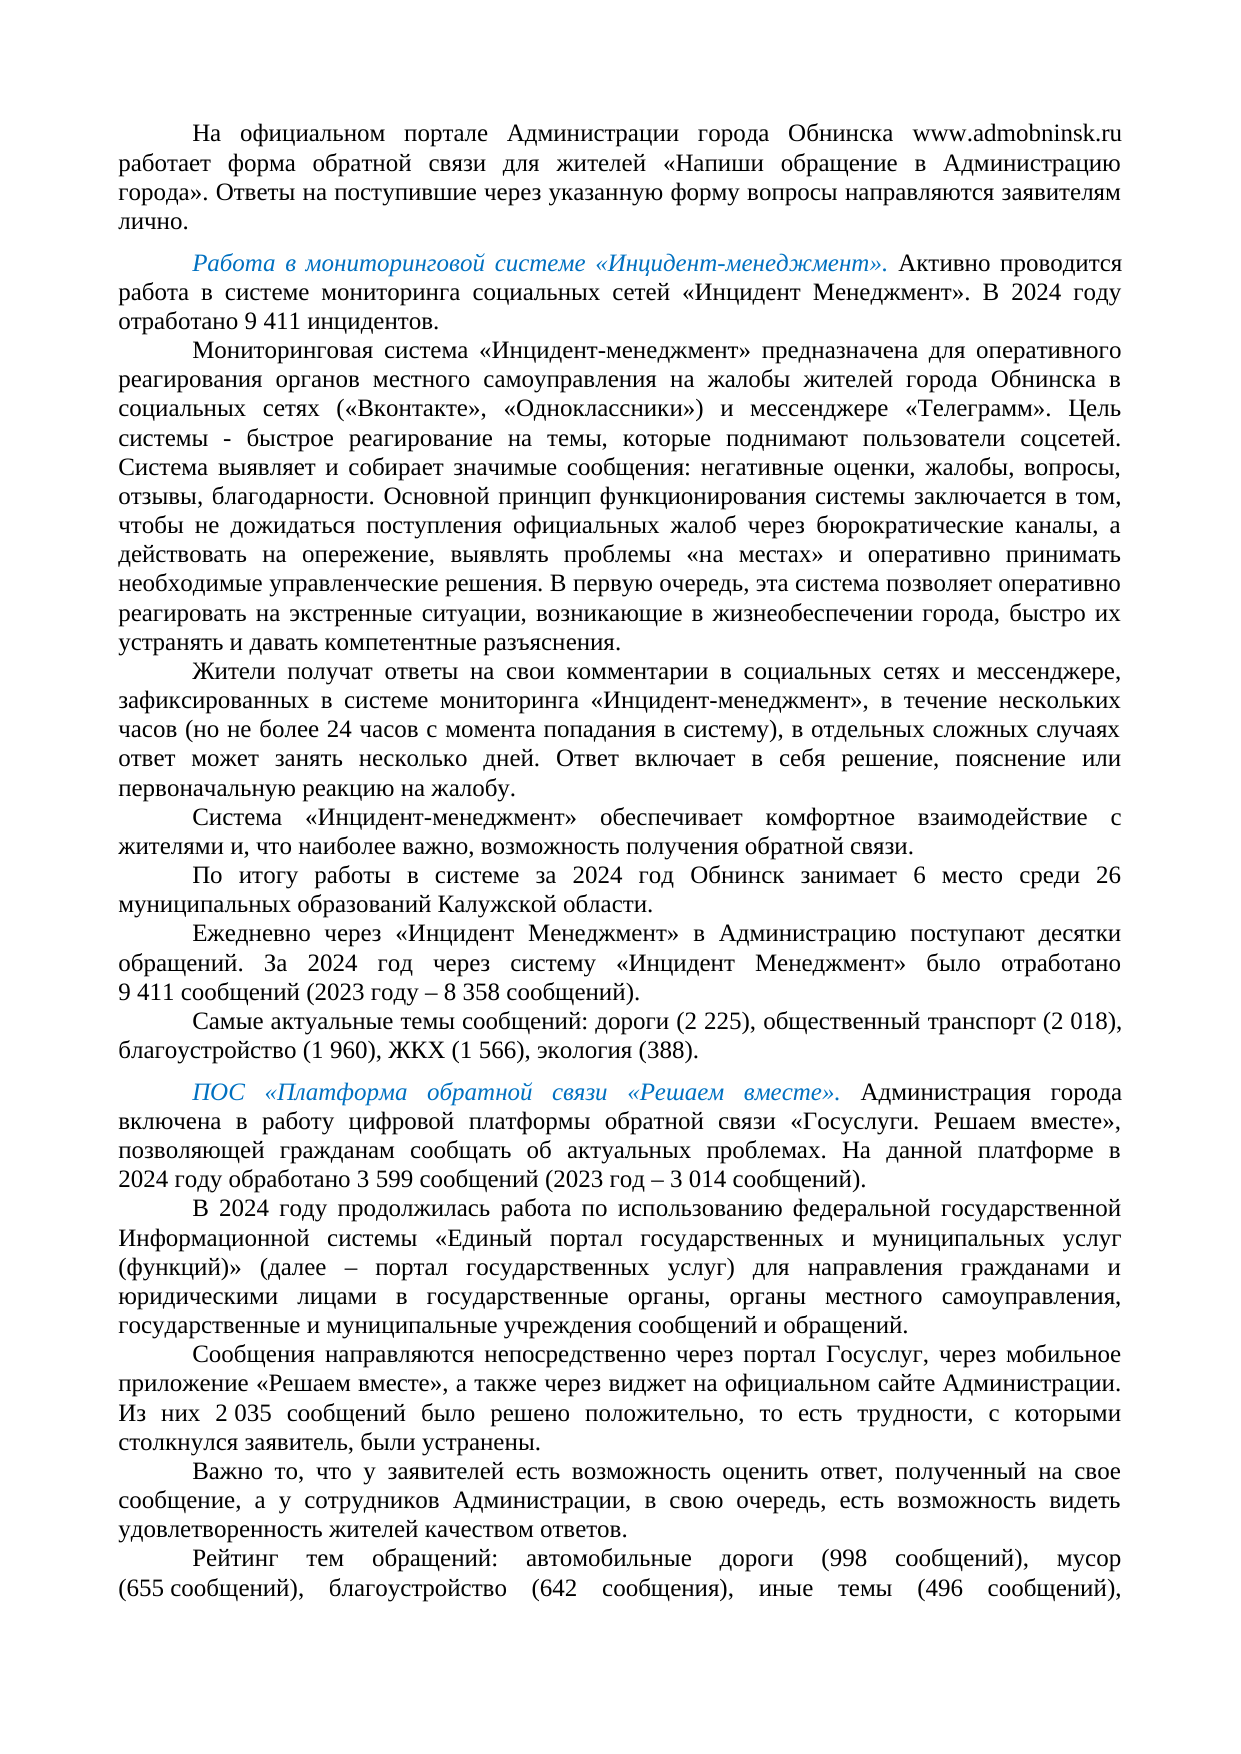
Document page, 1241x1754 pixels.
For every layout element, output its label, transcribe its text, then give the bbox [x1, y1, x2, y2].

text Сообщения направляются непосредственно через портал Госуслуг, через мобильное приложение «Решаем вместе», а также через виджет на официальном сайте Администрации. Из них 2 035 сообщений было решено положительно, то есть трудности, с которыми столкнулся заявитель, были устранены. [118, 1339, 1122, 1456]
text Работа в мониторинговой системе «Инцидент-менеджмент». Активно проводится работа в системе мониторинга социальных сетей «Инцидент Менеджмент». В 2024 году отработано 9 411 инцидентов. [118, 247, 1122, 335]
text На официальном портале Администрации города Обнинска www.admobninsk.ru работает форма обратной связи для жителей «Напиши обращение в Администрацию города». Ответы на поступившие через указанную форму вопросы направляются заявителям лично. [118, 118, 1122, 235]
text ПОС «Платформа обратной связи «Решаем вместе». Администрация города включена в работу цифровой платформы обратной связи «Госуслуги. Решаем вместе», позволяющей гражданам сообщать об актуальных проблемах. На данной платформе в 2024 году обработано 3 599 сообщений (2023 год – 3 014 сообщений). [118, 1076, 1122, 1193]
text Самые актуальные темы сообщений: дороги (2 225), общественный транспорт (2 018), благоустройство (1 960), ЖКХ (1 566), экология (388). [118, 1006, 1122, 1064]
text Важно то, что у заявителей есть возможность оценить ответ, полученный на свое сообщение, а у сотрудников Администрации, в свою очередь, есть возможность видеть удовлетворенность жителей качеством ответов. [118, 1456, 1122, 1543]
text В 2024 году продолжилась работа по использованию федеральной государственной Информационной системы «Единый портал государственных и муниципальных услуг (функций)» (далее – портал государственных услуг) для направления гражданами и юридическими лицами в государственные органы, органы местного самоуправления, государственные и муниципальные учреждения сообщений и обращений. [118, 1193, 1122, 1339]
text Мониторинговая система «Инцидент-менеджмент» предназначена для оперативного реагирования органов местного самоуправления на жалобы жителей города Обнинска в социальных сетях («Вконтакте», «Одноклассники») и мессенджере «Телеграмм». Цель системы - быстрое реагирование на темы, которые поднимают пользователи соцсетей. Система выявляет и собирает значимые сообщения: негативные оценки, жалобы, вопросы, отзывы, благодарности. Основной принцип функционирования системы заключается в том, чтобы не дожидаться поступления официальных жалоб через бюрократические каналы, а действовать на опережение, выявлять проблемы «на местах» и оперативно принимать необходимые управленческие решения. В первую очередь, эта система позволяет оперативно реагировать на экстренные ситуации, возникающие в жизнеобеспечении города, быстро их устранять и давать компетентные разъяснения. [118, 335, 1122, 656]
text Ежедневно через «Инцидент Менеджмент» в Администрацию поступают десятки обращений. За 2024 год через систему «Инцидент Менеджмент» было отработано 9 411 сообщений (2023 году – 8 358 сообщений). [118, 918, 1122, 1006]
text Система «Инцидент-менеджмент» обеспечивает комфортное взаимодействие с жителями и, что наиболее важно, возможность получения обратной связи. [118, 801, 1122, 860]
text Жители получат ответы на свои комментарии в социальных сетях и мессенджере, зафиксированных в системе мониторинга «Инцидент-менеджмент», в течение нескольких часов (но не более 24 часов с момента попадания в систему), в отдельных сложных случаях ответ может занять несколько дней. Ответ включает в себя решение, пояснение или первоначальную реакцию на жалобу. [118, 656, 1122, 801]
text По итогу работы в системе за 2024 год Обнинск занимает 6 место среди 26 муниципальных образований Калужской области. [118, 860, 1122, 918]
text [118, 1543, 1122, 1601]
